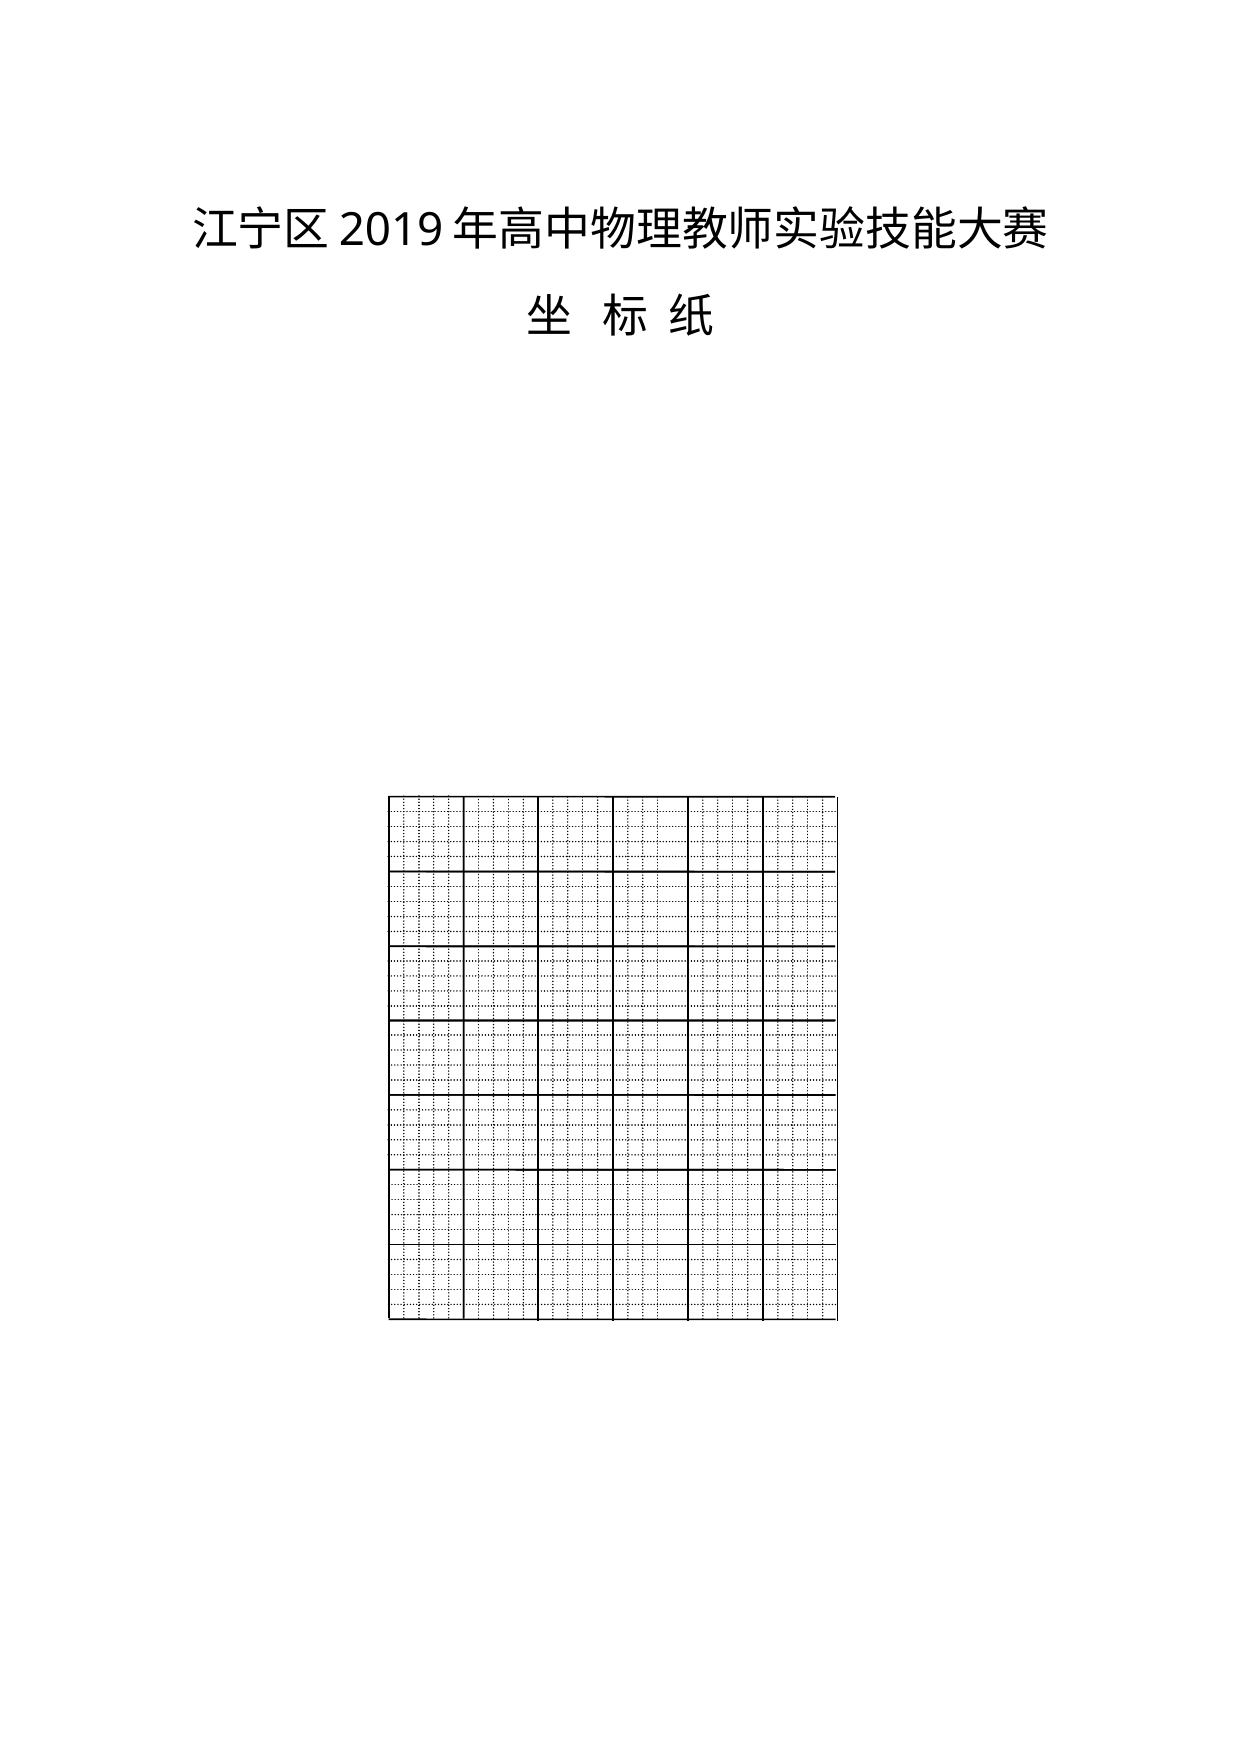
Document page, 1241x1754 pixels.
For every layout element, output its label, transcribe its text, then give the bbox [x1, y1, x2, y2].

text 江宁区2019年高中物理教师实验技能大赛 [187, 192, 1053, 258]
text 坐 标 纸 [187, 279, 1053, 346]
